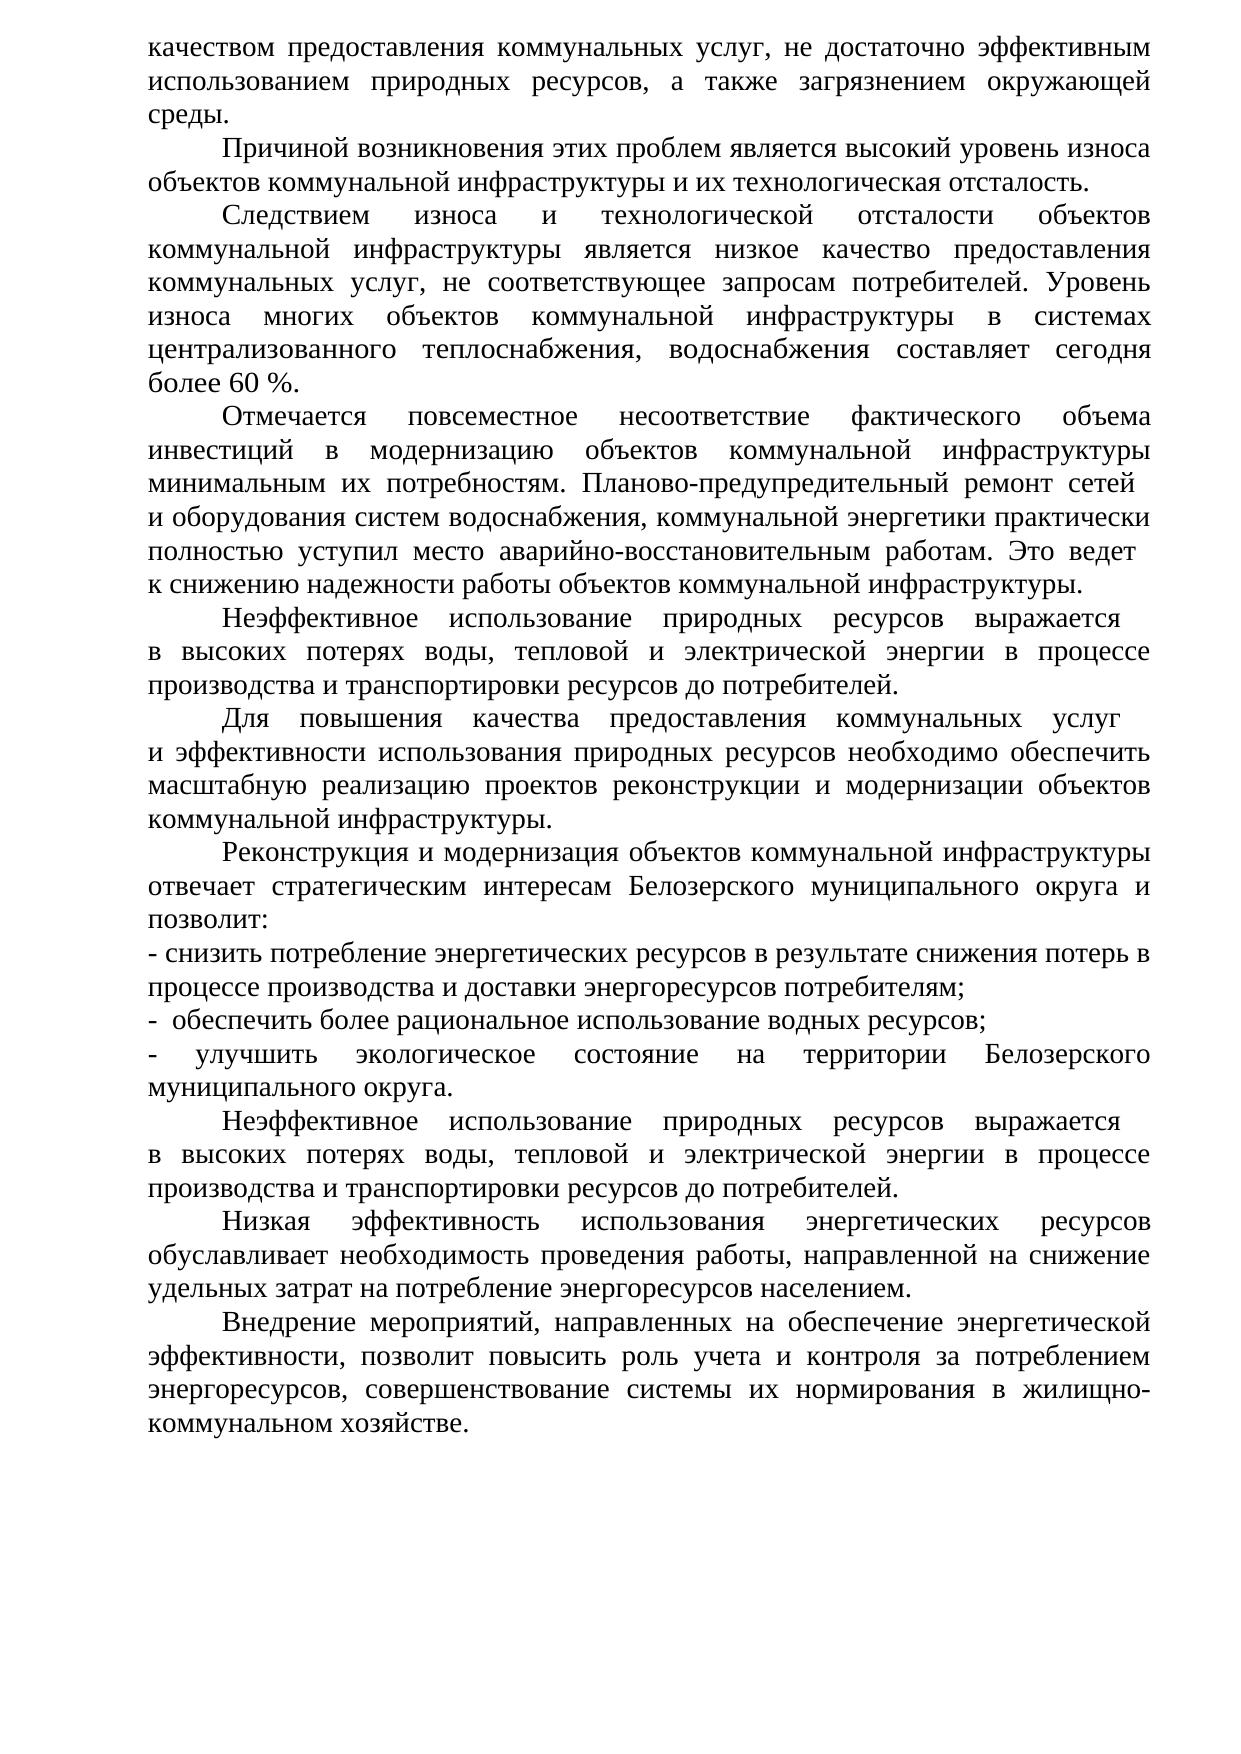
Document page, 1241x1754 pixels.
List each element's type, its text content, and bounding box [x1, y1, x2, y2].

text - обеспечить более рациональное использование водных ресурсов; [148, 1002, 1152, 1036]
text Причиной возникновения этих проблем является высокий уровень износа объектов коммунальной инфраструктуры и их технологическая отсталость. [148, 130, 1152, 197]
text Неэффективное использование природных ресурсов выражается в высоких потерях воды, тепловой и электрической энергии в процессе производства и транспортировки ресурсов до потребителей. [148, 600, 1152, 700]
text - улучшить экологическое состояние на территории Белозерского муниципального округа. [148, 1036, 1152, 1103]
text Низкая эффективность использования энергетических ресурсов обуславливает необходимость проведения работы, направленной на снижение удельных затрат на потребление энергоресурсов населением. [148, 1203, 1152, 1304]
text Неэффективное использование природных ресурсов выражается в высоких потерях воды, тепловой и электрической энергии в процессе производства и транспортировки ресурсов до потребителей. [148, 1103, 1152, 1203]
text Внедрение мероприятий, направленных на обеспечение энергетической эффективности, позволит повысить роль учета и контроля за потреблением энергоресурсов, совершенствование системы их нормирования в жилищно-коммунальном хозяйстве. [148, 1304, 1152, 1438]
text Реконструкция и модернизация объектов коммунальной инфраструктуры отвечает стратегическим интересам Белозерского муниципального округа и позволит: [148, 834, 1152, 935]
text Следствием износа и технологической отсталости объектов коммунальной инфраструктуры является низкое качество предоставления коммунальных услуг, не соответствующее запросам потребителей. Уровень износа многих объектов коммунальной инфраструктуры в системах централизованного теплоснабжения, водоснабжения составляет сегодня более 60 %. [148, 197, 1152, 398]
text Для повышения качества предоставления коммунальных услуг и эффективности использования природных ресурсов необходимо обеспечить масштабную реализацию проектов реконструкции и модернизации объектов коммунальной инфраструктуры. [148, 700, 1152, 834]
text Отмечается повсеместное несоответствие фактического объема инвестиций в модернизацию объектов коммунальной инфраструктуры минимальным их потребностям. Планово-предупредительный ремонт сетей и оборудования систем водоснабжения, коммунальной энергетики практически полностью уступил место аварийно-восстановительным работам. Это ведет к снижению надежности работы объектов коммунальной инфраструктуры. [148, 398, 1152, 600]
text - снизить потребление энергетических ресурсов в результате снижения потерь в процессе производства и доставки энергоресурсов потребителям; [148, 935, 1152, 1002]
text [148, 29, 1152, 130]
